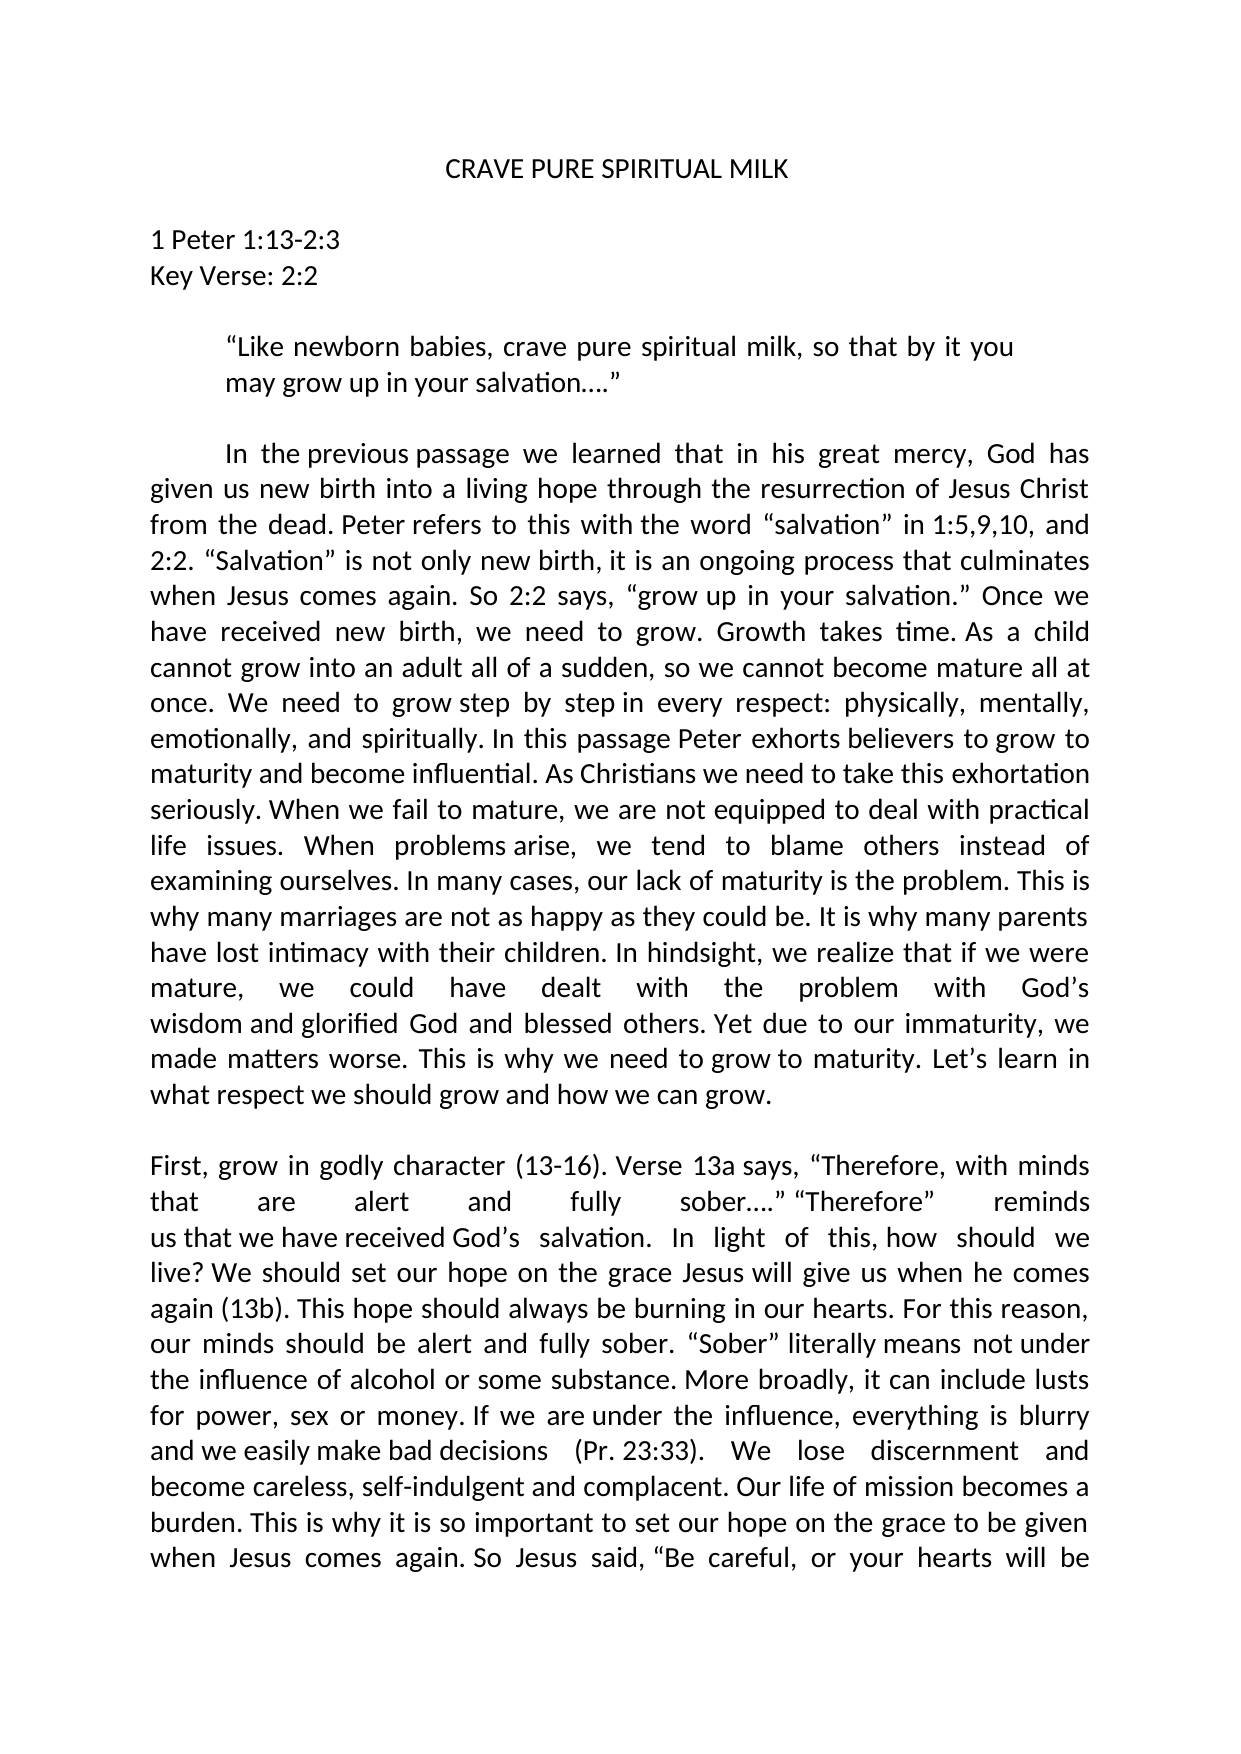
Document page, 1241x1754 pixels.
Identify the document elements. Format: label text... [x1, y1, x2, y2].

text “Like newborn babies, crave pure spiritual milk, so that by it you may grow up in your salvation….” [225, 328, 1015, 399]
text CRAVE PURE SPIRITUAL MILK [150, 150, 1090, 186]
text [150, 1147, 1090, 1575]
text 1 Peter 1:13-2:3 [150, 221, 1090, 257]
text Key Verse: 2:2 [150, 257, 1090, 292]
text In the previous passage we learned that in his great mercy, God has given us new birth into a living hope through the resurrection of Jesus Christ from the dead. Peter refers to this with the word “salvation” in 1:5,9,10, and 2:2. “Salvation” is not only new birth, it is an ongoing process that culminates when Jesus comes again. So 2:2 says, “grow up in your salvation.” Once we have received new birth, we need to grow. Growth takes time. As a child cannot grow into an adult all of a sudden, so we cannot become mature all at once. We need to grow step by step in every respect: physically, mentally, emotionally, and spiritually. In this passage Peter exhorts believers to grow to maturity and become influential. As Christians we need to take this exhortation seriously. When we fail to mature, we are not equipped to deal with practical life issues. When problems arise, we tend to blame others instead of examining ourselves. In many cases, our lack of maturity is the problem. This is why many marriages are not as happy as they could be. It is why many parents have lost intimacy with their children. In hindsight, we realize that if we were mature, we could have dealt with the problem with God’s wisdom and glorified God and blessed others. Yet due to our immaturity, we made matters worse. This is why we need to grow to maturity. Let’s learn in what respect we should grow and how we can grow. [150, 435, 1090, 1112]
